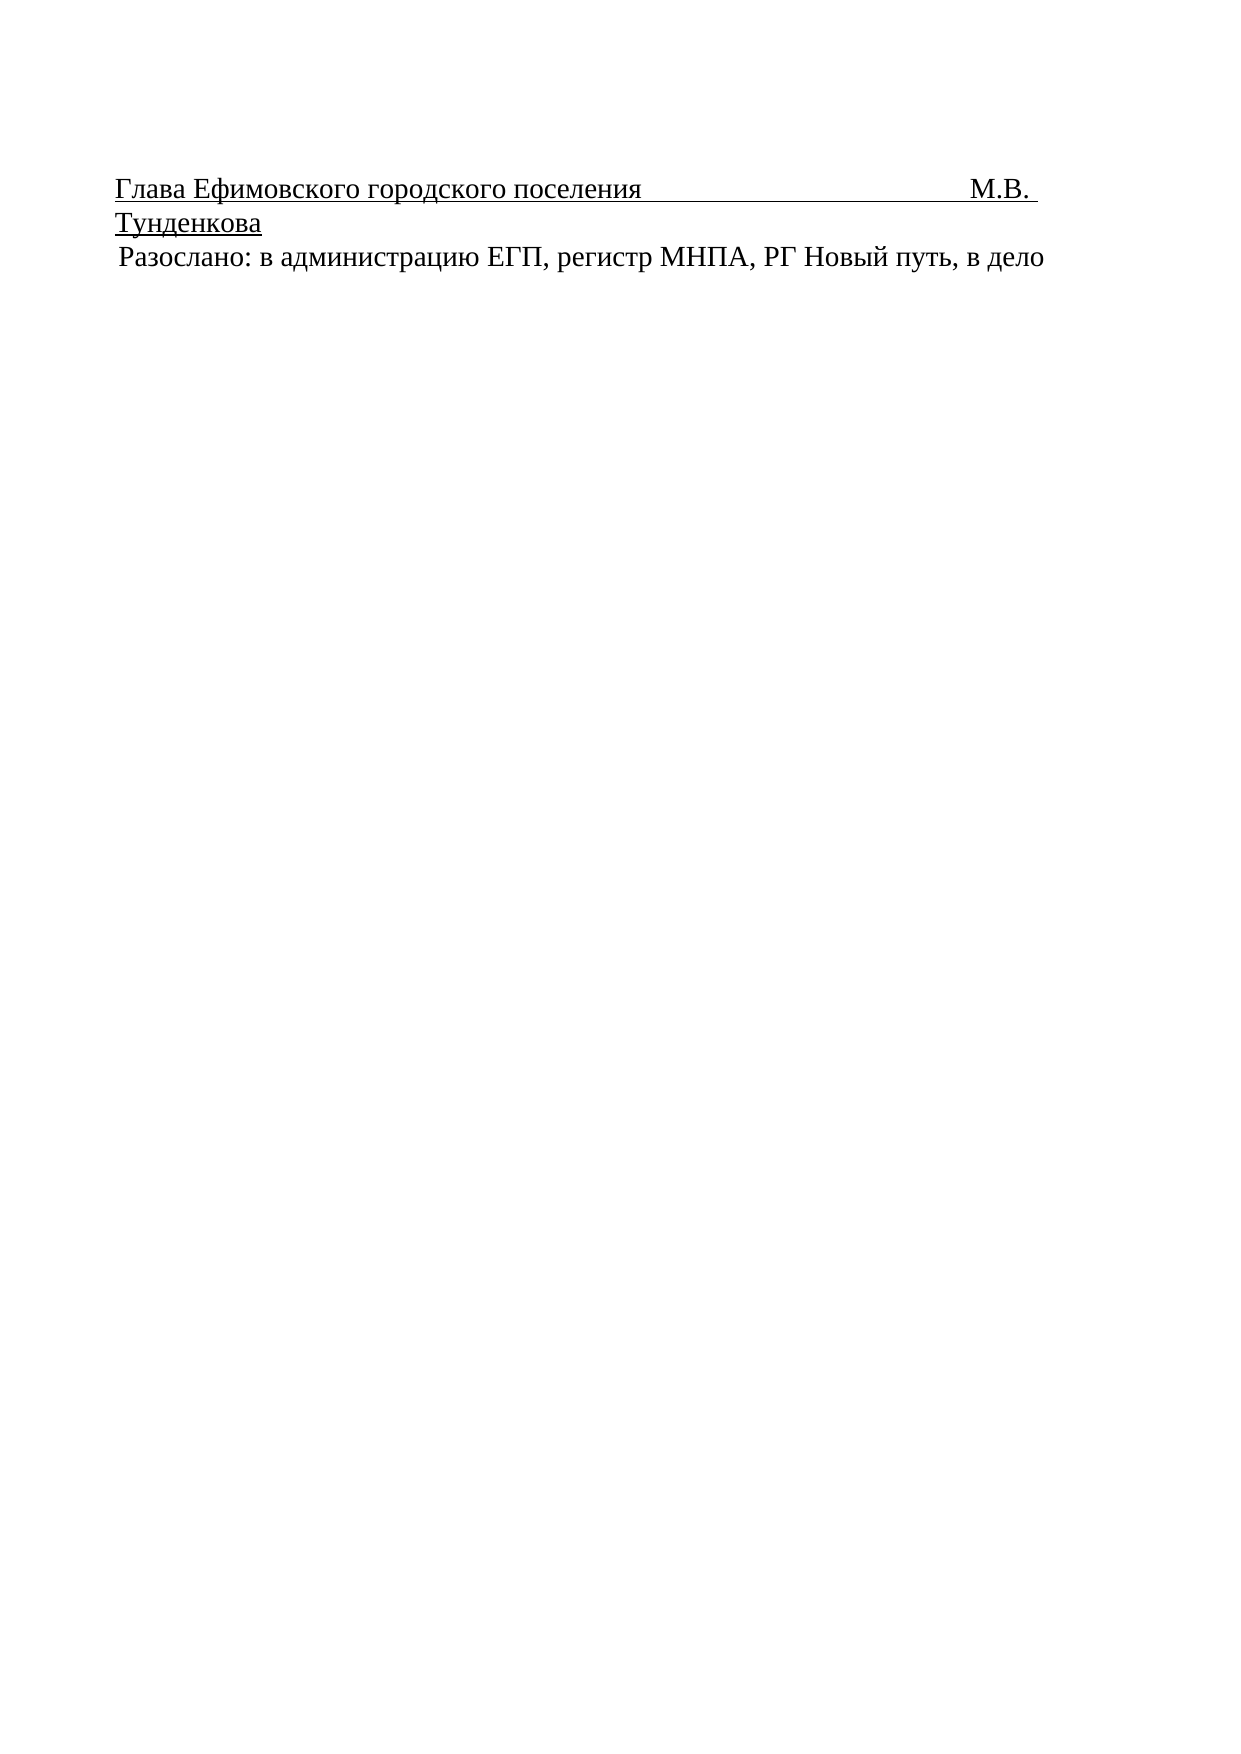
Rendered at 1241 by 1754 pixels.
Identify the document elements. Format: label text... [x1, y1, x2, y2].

text Глава Ефимовского городского поселения М.В. Тунденкова [114, 172, 1182, 239]
table_header Разослано: в администрацию ЕГП, регистр МНПА, РГ Новый путь, в дело [92, 239, 1059, 272]
